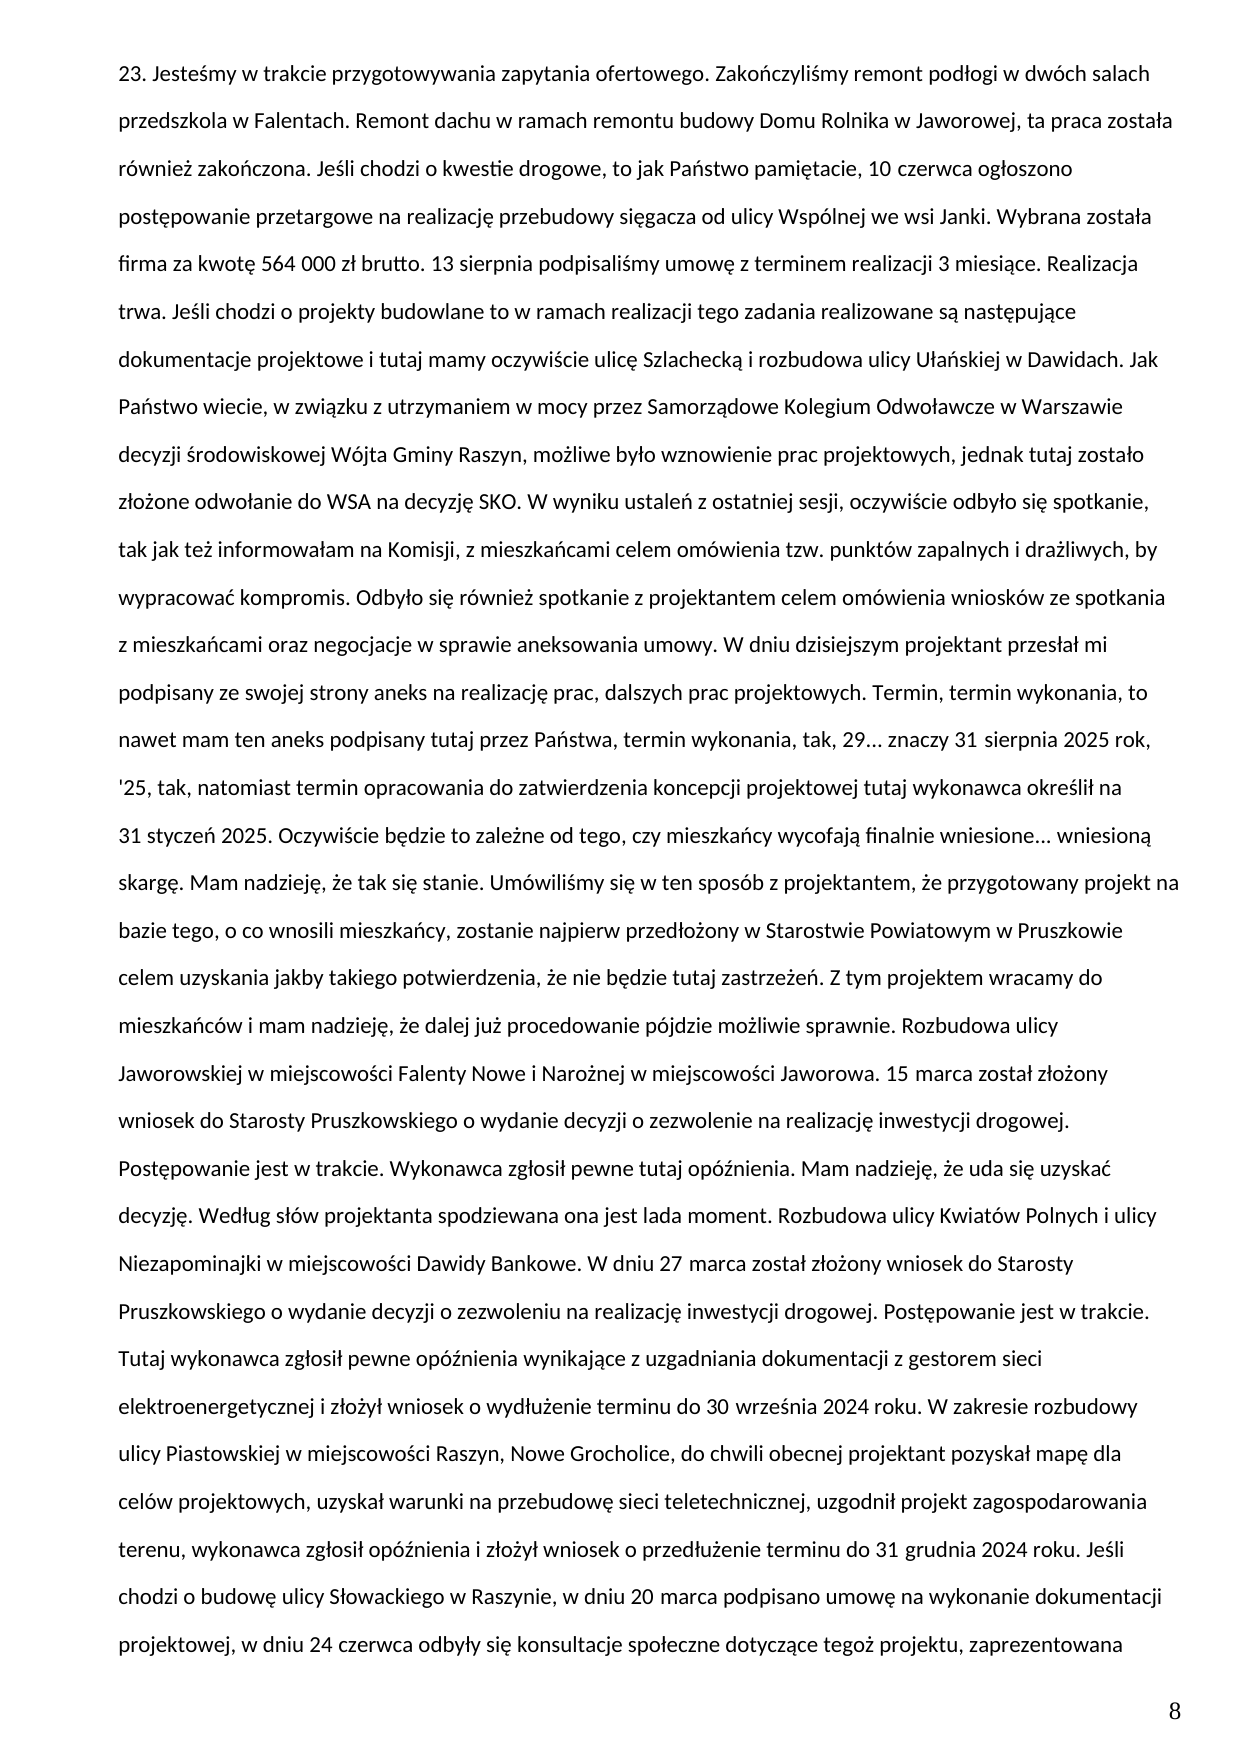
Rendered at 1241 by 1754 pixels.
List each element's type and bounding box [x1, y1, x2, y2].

text [118, 59, 1181, 1658]
